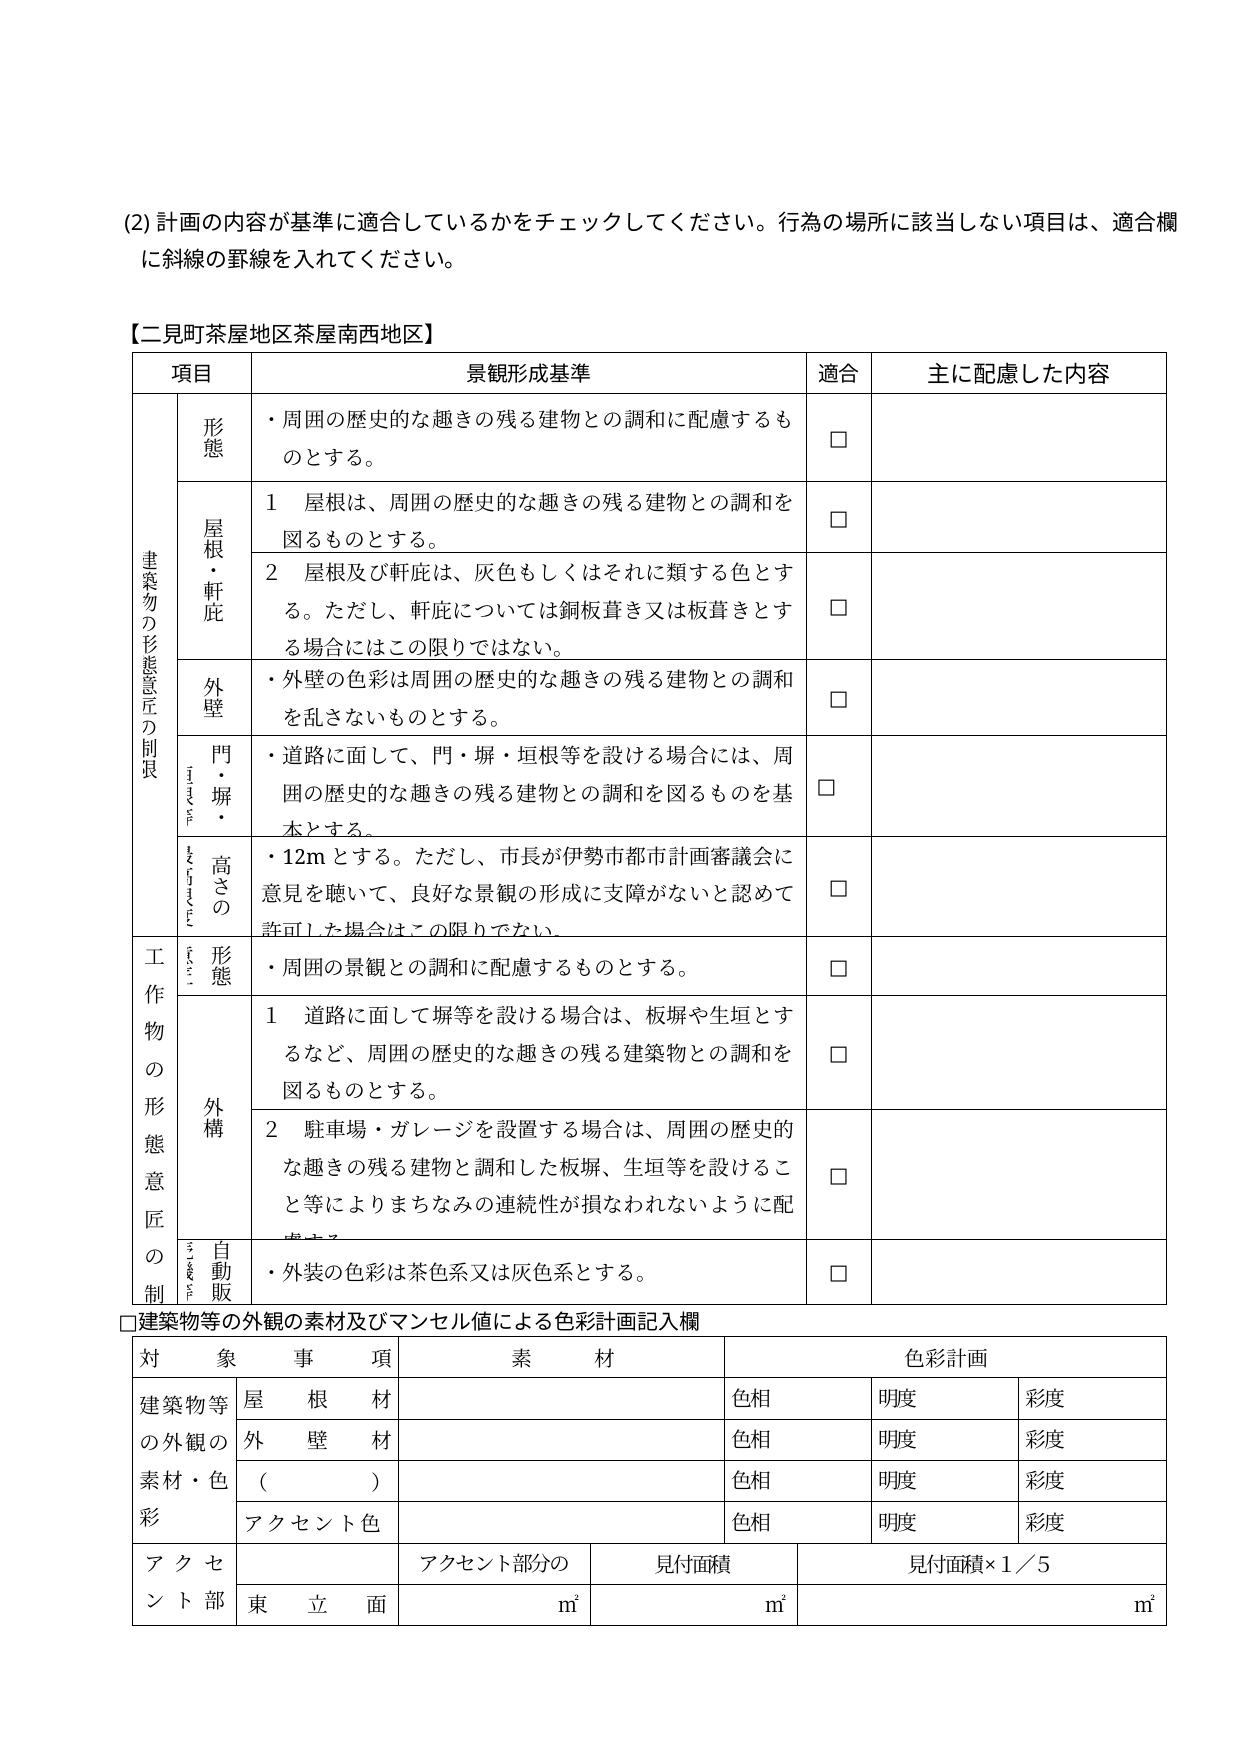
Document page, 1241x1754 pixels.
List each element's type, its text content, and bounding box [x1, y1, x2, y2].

text 【二見町茶屋地区茶屋南西地区】 [118, 314, 1181, 352]
table_cell １ 屋根は、周囲の歴史的な趣きの残る建物との調和を図るものとする。 [252, 482, 806, 552]
table_cell ・周囲の歴史的な趣きの残る建物との調和に配慮するものとする。 [252, 394, 806, 481]
table_cell ・周囲の景観との調和に配慮するものとする。 [252, 937, 806, 995]
table_cell 外構 [178, 996, 251, 1238]
table_header 素 材 [399, 1337, 724, 1377]
table_cell [872, 736, 1166, 836]
table_cell 建築物等の外観の素材・色彩 [133, 1378, 236, 1543]
table_cell 形態意匠 [178, 937, 251, 995]
table_cell □ [807, 837, 871, 936]
table_cell 外壁材 [237, 1420, 398, 1460]
table_cell 彩度 [1019, 1502, 1166, 1543]
table_cell アクセント部分の面積 [399, 1544, 590, 1584]
table_cell 屋根材 [237, 1378, 398, 1418]
table_cell ２ 駐車場・ガレージを設置する場合は、周囲の歴史的な趣きの残る建物と調和した板塀、生垣等を設けること等によりまちなみの連続性が損なわれないように配慮する。 [252, 1110, 806, 1238]
table_cell 明度 [872, 1378, 1018, 1418]
table_cell [399, 1420, 724, 1460]
table_cell [399, 1378, 724, 1418]
table_cell 外壁 [178, 660, 251, 735]
table_cell 色相 [725, 1378, 871, 1418]
table_cell ・道路に面して、門・塀・垣根等を設ける場合には、周囲の歴史的な趣きの残る建物との調和を図るものを基本とする。 [252, 736, 806, 836]
table_cell 屋根・軒庇 [178, 482, 251, 658]
table_header 色彩計画 [725, 1337, 1166, 1377]
table_cell □ [807, 937, 871, 995]
table_cell ㎡ [399, 1585, 590, 1625]
table_cell ㎡ [591, 1585, 797, 1625]
table_cell ・12mとする。ただし、市長が伊勢市都市計画審議会に意見を聴いて、良好な景観の形成に支障がないと認めて許可した場合はこの限りでない。 [252, 837, 806, 936]
table_cell 明度 [872, 1502, 1018, 1543]
table_cell [237, 1544, 398, 1584]
table_cell [399, 1502, 724, 1543]
table_cell ２ 屋根及び軒庇は、灰色もしくはそれに類する色とする。ただし、軒庇については銅板葺き又は板葺きとする場合にはこの限りではない。 [252, 553, 806, 658]
text (2) 計画の内容が基準に適合しているかをチェックしてください。行為の場所に該当しない項目は、適合欄に斜線の罫線を入れてください。 [118, 202, 1181, 277]
table_cell □ [807, 482, 871, 552]
table_cell 色相 [725, 1420, 871, 1460]
table_cell 見付面積×１／５ [798, 1544, 1166, 1584]
table_cell （ ） [237, 1461, 398, 1501]
table_cell 彩度 [1019, 1420, 1166, 1460]
table_cell 建築物の形態意匠の制限 [133, 394, 177, 936]
table_header 項目 [133, 353, 251, 393]
table_cell ・外装の色彩は茶色系又は灰色系とする。 [252, 1240, 806, 1303]
table_cell □ [807, 736, 871, 836]
table_cell 彩度 [1019, 1378, 1166, 1418]
table_cell １ 道路に面して塀等を設ける場合は、板塀や生垣とするなど、周囲の歴史的な趣きの残る建築物との調和を図るものとする。 [252, 996, 806, 1109]
text □建築物等の外観の素材及びマンセル値による色彩計画記入欄 [118, 1304, 1181, 1336]
table_cell [872, 1240, 1166, 1303]
table_cell 門・塀・垣根等 [178, 736, 251, 836]
table_cell 自動販売機等 [178, 1240, 251, 1303]
table_cell [872, 837, 1166, 936]
table_cell ・外壁の色彩は周囲の歴史的な趣きの残る建物との調和を乱さないものとする。 [252, 660, 806, 735]
table_cell ㎡ [798, 1585, 1166, 1625]
table_cell □ [807, 1240, 871, 1303]
table_cell [872, 482, 1166, 552]
table_cell 工作物の形態意匠の制限 [133, 937, 177, 1303]
table_cell 明度 [872, 1461, 1018, 1501]
table_cell [872, 553, 1166, 658]
table_cell 形態 [178, 394, 251, 481]
table_header 主に配慮した内容 [872, 353, 1166, 393]
table_cell □ [807, 394, 871, 481]
table_cell 高さの 最高限度 [178, 837, 251, 936]
table_cell □ [807, 553, 871, 658]
table_cell アクセント部分等の面積 [133, 1544, 236, 1625]
table_cell 色相 [725, 1461, 871, 1501]
table_cell □ [807, 996, 871, 1109]
table_header 適合 [807, 353, 871, 393]
table_cell 彩度 [1019, 1461, 1166, 1501]
table_cell □ [807, 1110, 871, 1238]
table_header 対象事項 [133, 1337, 398, 1377]
table_cell [872, 394, 1166, 481]
table_cell [872, 1110, 1166, 1238]
table_cell 明度 [872, 1420, 1018, 1460]
table_cell □ [807, 660, 871, 735]
table_cell [872, 660, 1166, 735]
table_cell [872, 937, 1166, 995]
table_cell アクセント色 [237, 1502, 398, 1543]
table_header 景観形成基準 [252, 353, 806, 393]
table_cell [399, 1461, 724, 1501]
table_cell [872, 996, 1166, 1109]
table_cell 東立面 [237, 1585, 398, 1625]
table_cell 見付面積 [591, 1544, 797, 1584]
table_cell 色相 [725, 1502, 871, 1543]
